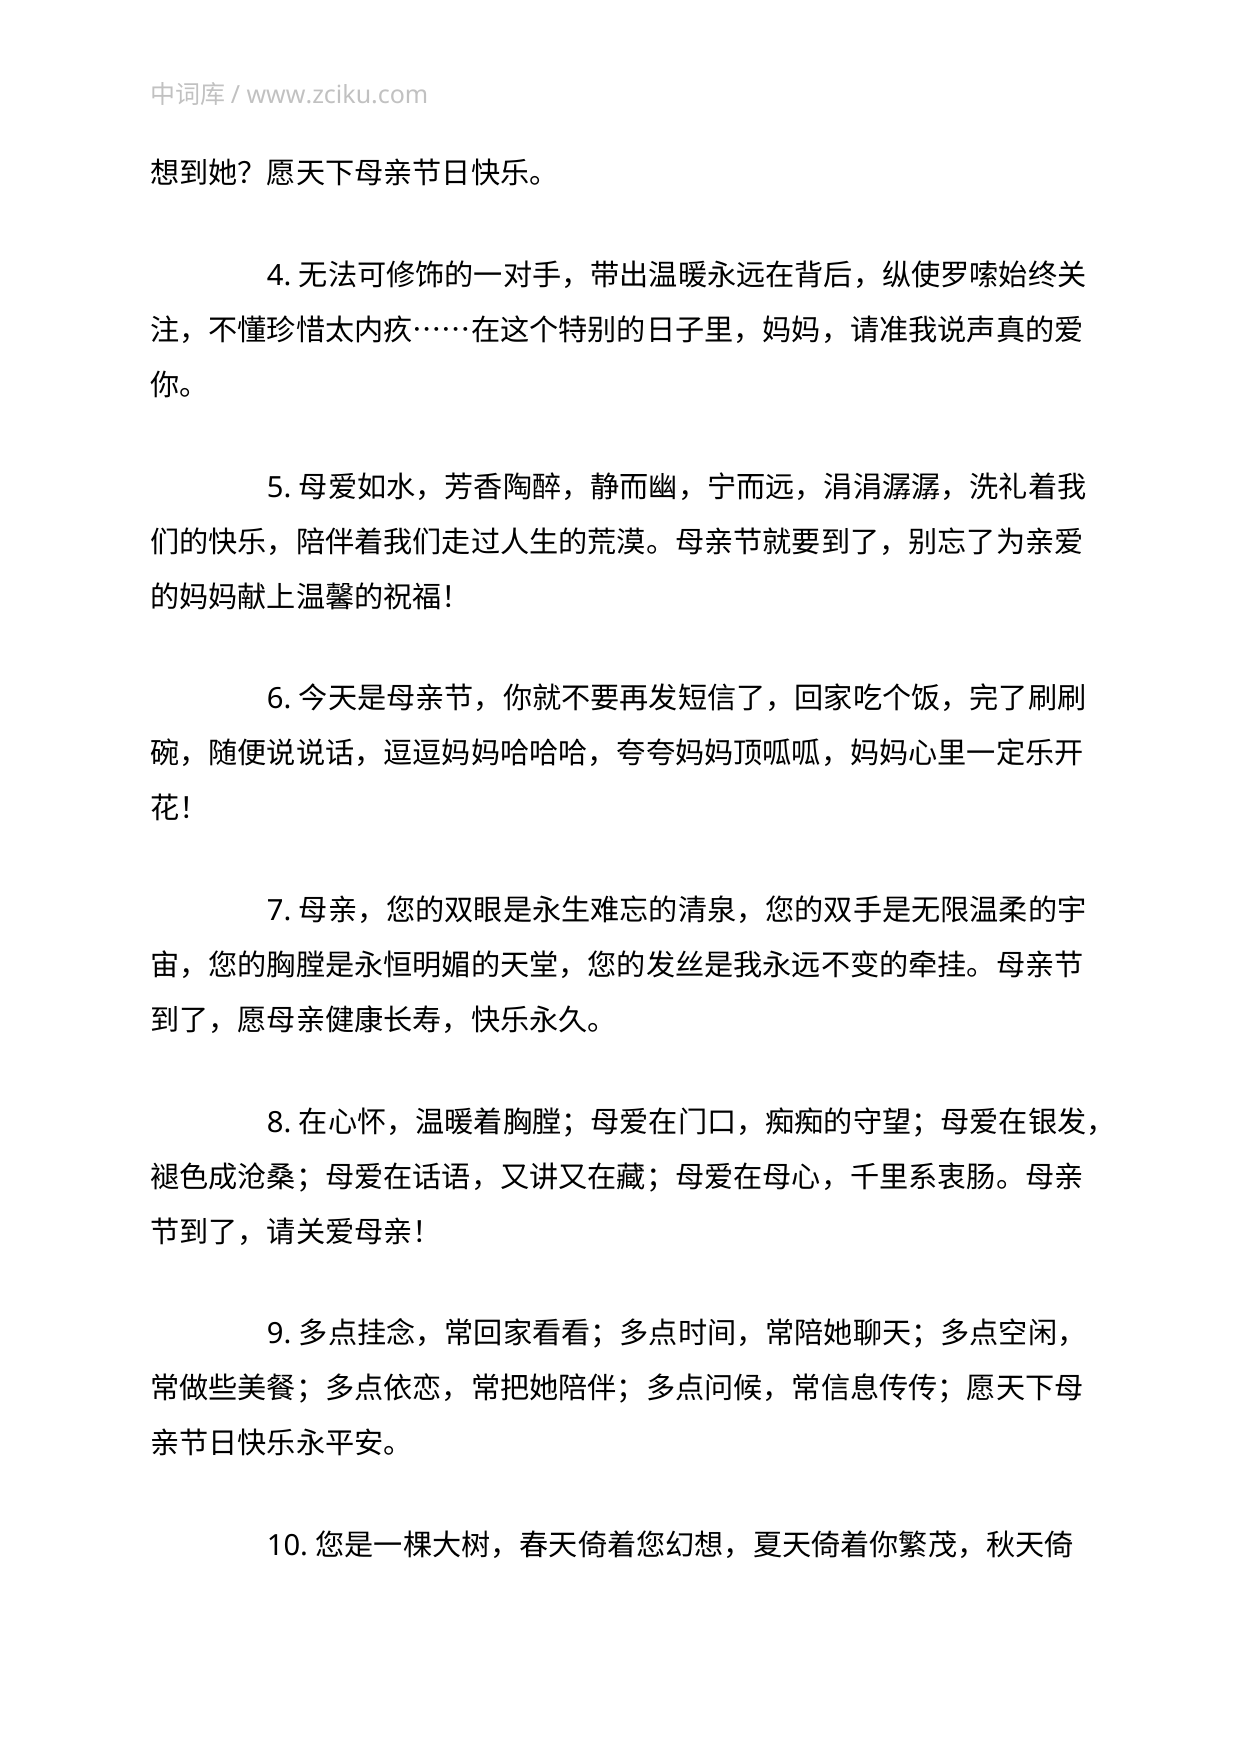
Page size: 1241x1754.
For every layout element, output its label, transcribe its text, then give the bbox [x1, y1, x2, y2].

text 7. 母亲，您的双眼是永生难忘的清泉，您的双手是无限温柔的宇宙，您的胸膛是永恒明媚的天堂，您的发丝是我永远不变的牵挂。母亲节到了，愿母亲健康长寿，快乐永久。 [150, 887, 1090, 1039]
text 4. 无法可修饰的一对手，带出温暖永远在背后，纵使罗嗦始终关注，不懂珍惜太内疚……在这个特别的日子里，妈妈，请准我说声真的爱你。 [150, 252, 1090, 404]
text 6. 今天是母亲节，你就不要再发短信了，回家吃个饭，完了刷刷碗，随便说说话，逗逗妈妈哈哈哈，夸夸妈妈顶呱呱，妈妈心里一定乐开花！ [150, 675, 1090, 827]
text 5. 母爱如水，芳香陶醉，静而幽，宁而远，涓涓潺潺，洗礼着我们的快乐，陪伴着我们走过人生的荒漠。母亲节就要到了，别忘了为亲爱的妈妈献上温馨的祝福！ [150, 463, 1090, 616]
text 9. 多点挂念，常回家看看；多点时间，常陪她聊天；多点空闲，常做些美餐；多点依恋，常把她陪伴；多点问候，常信息传传；愿天下母亲节日快乐永平安。 [150, 1310, 1090, 1462]
text 8. 在心怀，温暖着胸膛；母爱在门口，痴痴的守望；母爱在银发，褪色成沧桑；母爱在话语，又讲又在藏；母爱在母心，千里系衷肠。母亲节到了，请关爱母亲！ [150, 1098, 1090, 1251]
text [150, 1522, 1090, 1564]
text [150, 150, 1090, 192]
